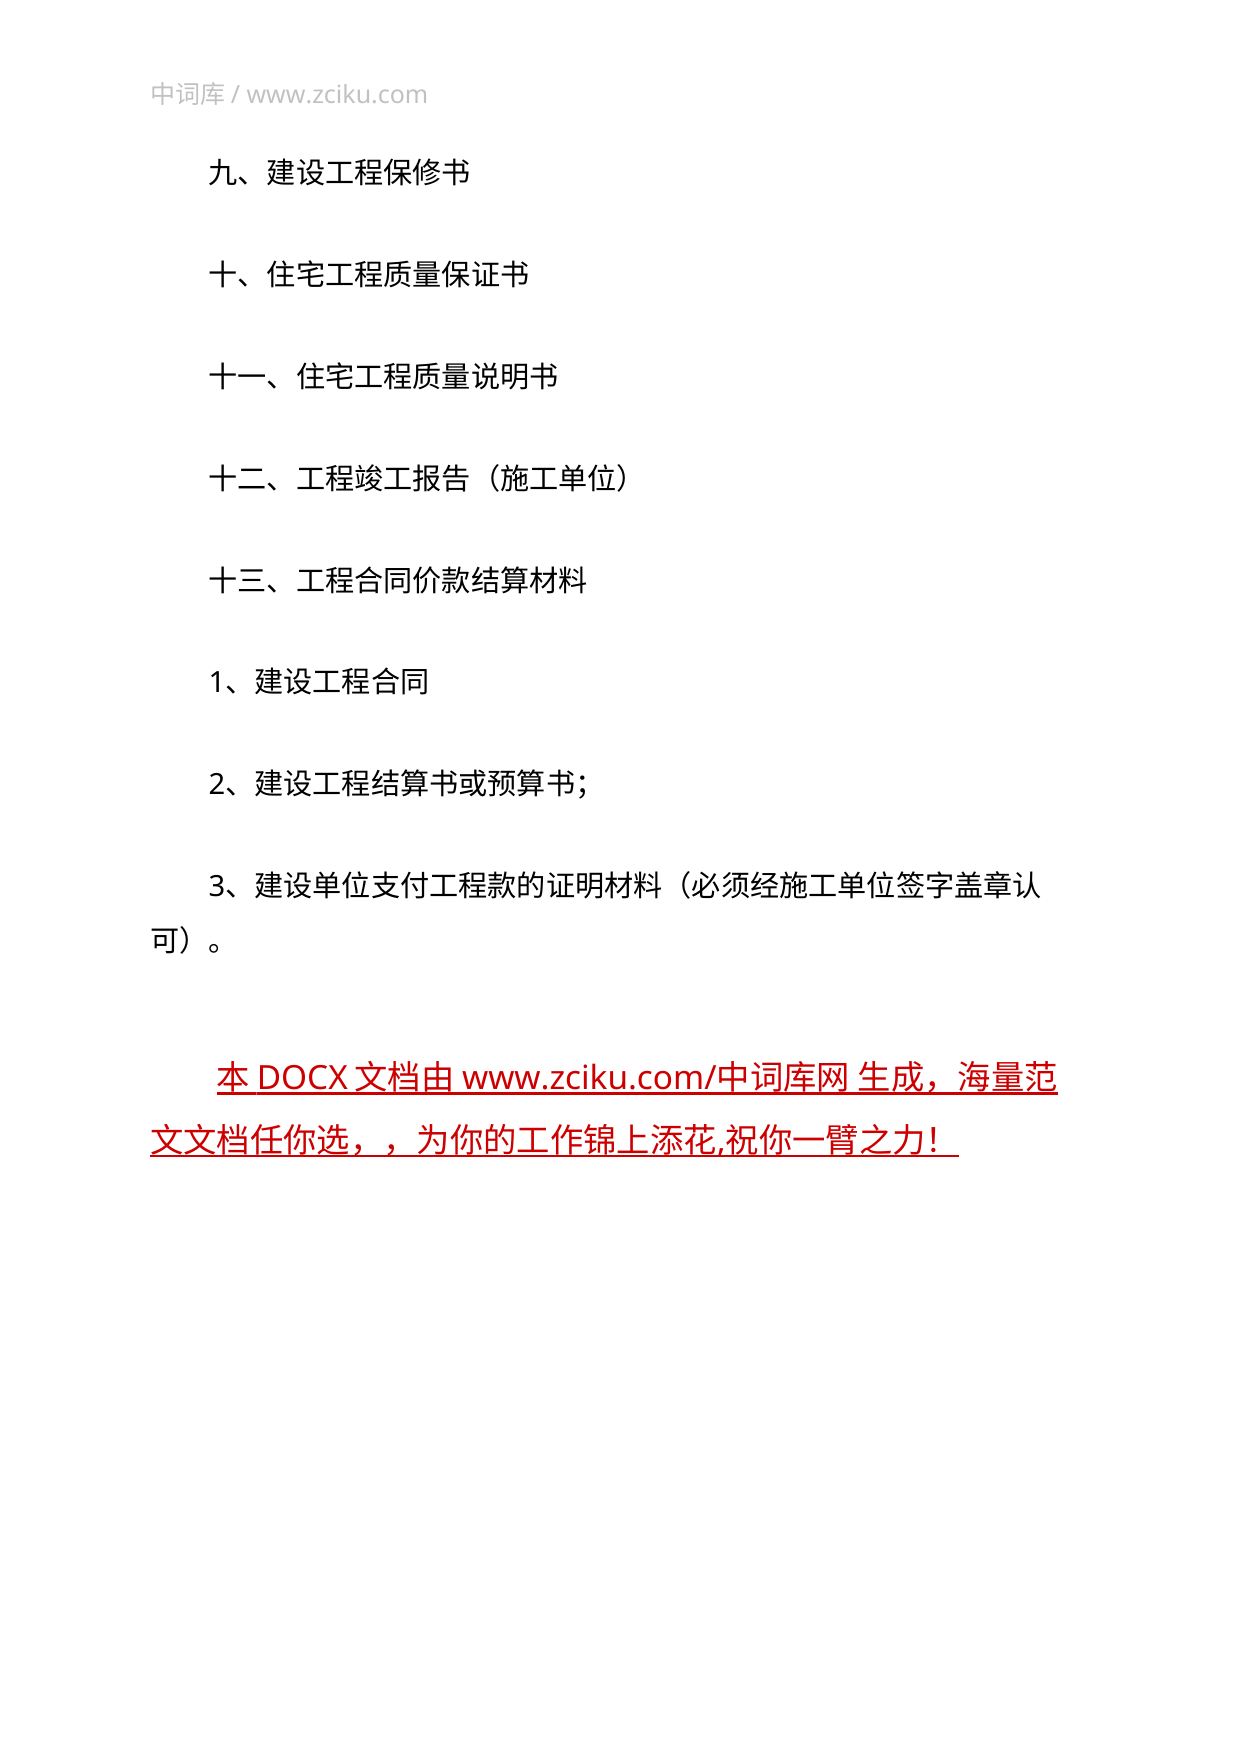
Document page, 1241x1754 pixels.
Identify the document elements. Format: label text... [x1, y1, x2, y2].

text 十、住宅工程质量保证书 [150, 252, 1090, 294]
text 2、建设工程结算书或预算书； [150, 761, 1090, 803]
text 九、建设工程保修书 [150, 150, 1090, 192]
text 3、建设单位支付工程款的证明材料（必须经施工单位签字盖章认可）。 [150, 863, 1090, 960]
text 十二、工程竣工报告（施工单位） [150, 455, 1090, 498]
text 1、建设工程合同 [150, 659, 1090, 701]
text 十一、住宅工程质量说明书 [150, 353, 1090, 396]
text 十三、工程合同价款结算材料 [150, 557, 1090, 599]
text 本DOCX文档由 www.zciku.com/中词库网 生成，海量范文文档任你选，，为你的工作锦上添花,祝你一臂之力！ [150, 1051, 1090, 1162]
